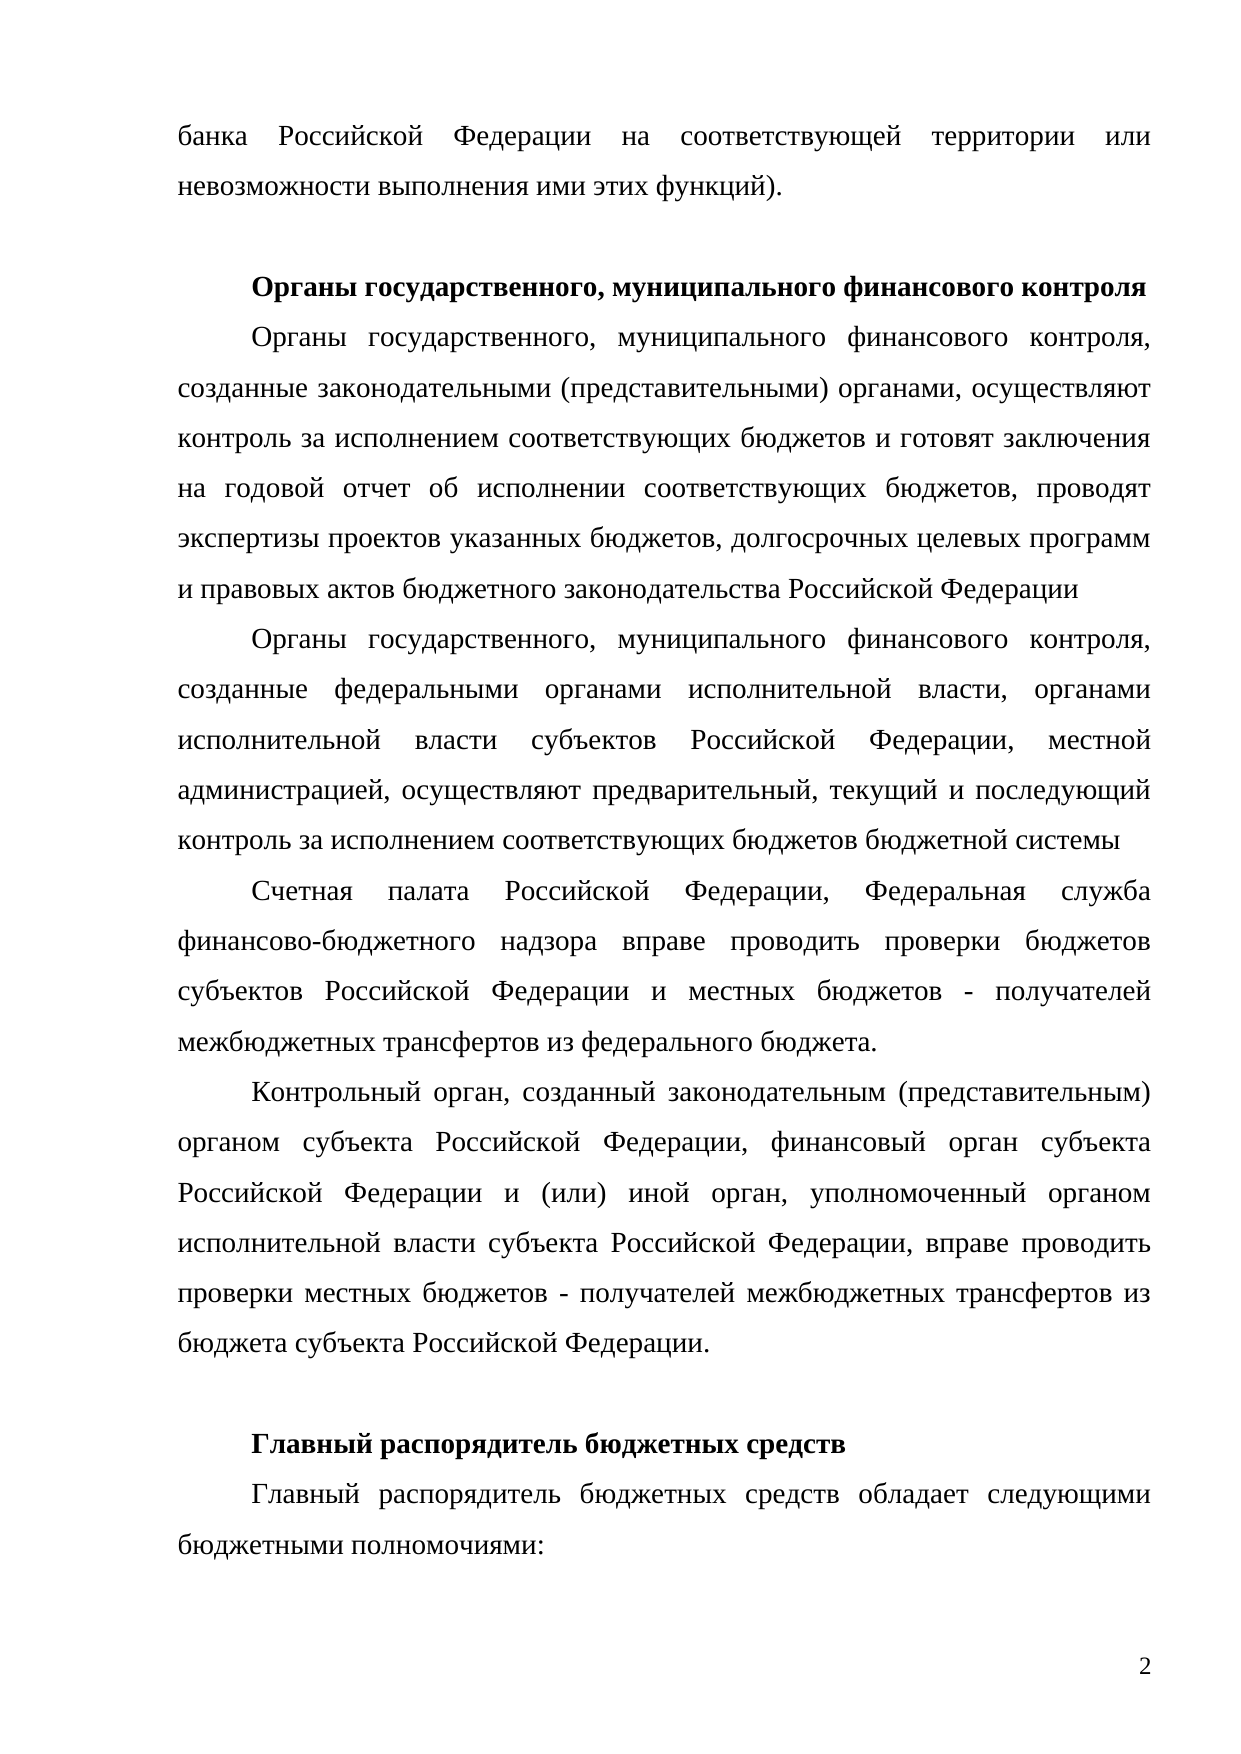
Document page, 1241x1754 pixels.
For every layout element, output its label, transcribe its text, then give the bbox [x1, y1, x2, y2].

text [177, 118, 1152, 202]
text Счетная палата Российской Федерации, Федеральная служба финансово-бюджетного надзора вправе проводить проверки бюджетов субъектов Российской Федерации и местных бюджетов - получателей межбюджетных трансфертов из федерального бюджета. [177, 873, 1152, 1057]
text Органы государственного, муниципального финансового контроля, созданные законодательными (представительными) органами, осуществляют контроль за исполнением соответствующих бюджетов и готовят заключения на годовой отчет об исполнении соответствующих бюджетов, проводят экспертизы проектов указанных бюджетов, долгосрочных целевых программ и правовых актов бюджетного законодательства Российской Федерации [177, 319, 1152, 604]
text Органы государственного, муниципального финансового контроля [177, 269, 1152, 303]
text Контрольный орган, созданный законодательным (представительным) органом субъекта Российской Федерации, финансовый орган субъекта Российской Федерации и (или) иной орган, уполномоченный органом исполнительной власти субъекта Российской Федерации, вправе проводить проверки местных бюджетов - получателей межбюджетных трансфертов из бюджета субъекта Российской Федерации. [177, 1074, 1152, 1359]
text Главный распорядитель бюджетных средств [177, 1426, 1152, 1460]
text Главный распорядитель бюджетных средств обладает следующими бюджетными полномочиями: [177, 1477, 1152, 1560]
text Органы государственного, муниципального финансового контроля, созданные федеральными органами исполнительной власти, органами исполнительной власти субъектов Российской Федерации, местной администрацией, осуществляют предварительный, текущий и последующий контроль за исполнением соответствующих бюджетов бюджетной системы [177, 621, 1152, 856]
